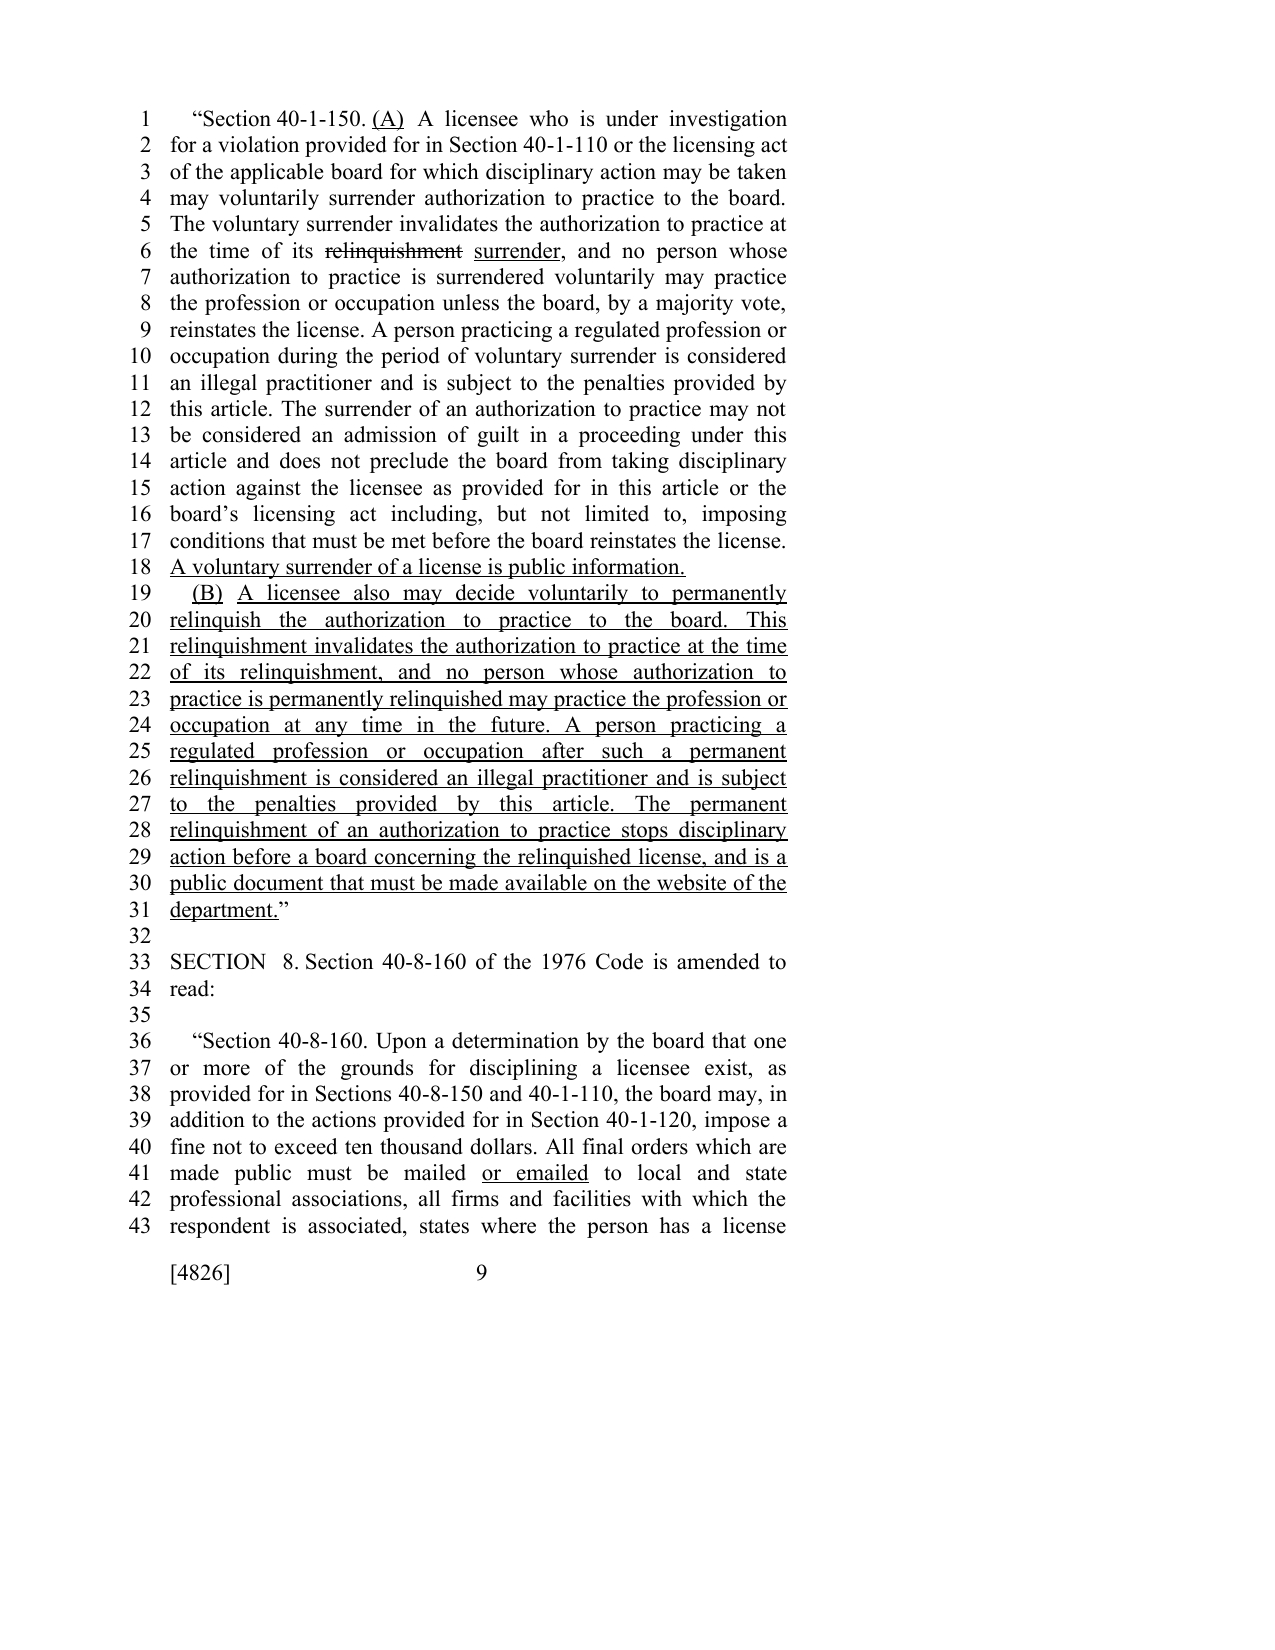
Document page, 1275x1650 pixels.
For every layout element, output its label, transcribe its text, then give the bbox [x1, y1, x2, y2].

text SECTION 8. Section 40-8-160 of the 1976 Code is amended to read: [169, 948, 787, 1001]
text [169, 1027, 787, 1238]
text “Section 40-1-150. (A) A licensee who is under investigation for a violation provided for in Section 40-1-110 or the licensing act of the applicable board for which disciplinary action may be taken may voluntarily surrender authorization to practice to the board. The voluntary surrender invalidates the authorization to practice at the time of its relinquishment surrender, and no person whose authorization to practice is surrendered voluntarily may practice the profession or occupation unless the board, by a majority vote, reinstates the license. A person practicing a regulated profession or occupation during the period of voluntary surrender is considered an illegal practitioner and is subject to the penalties provided by this article. The surrender of an authorization to practice may not be considered an admission of guilt in a proceeding under this article and does not preclude the board from taking disciplinary action against the licensee as provided for in this article or the board’s licensing act including, but not limited to, imposing conditions that must be met before the board reinstates the license. A voluntary surrender of a license is public information. [169, 105, 787, 579]
